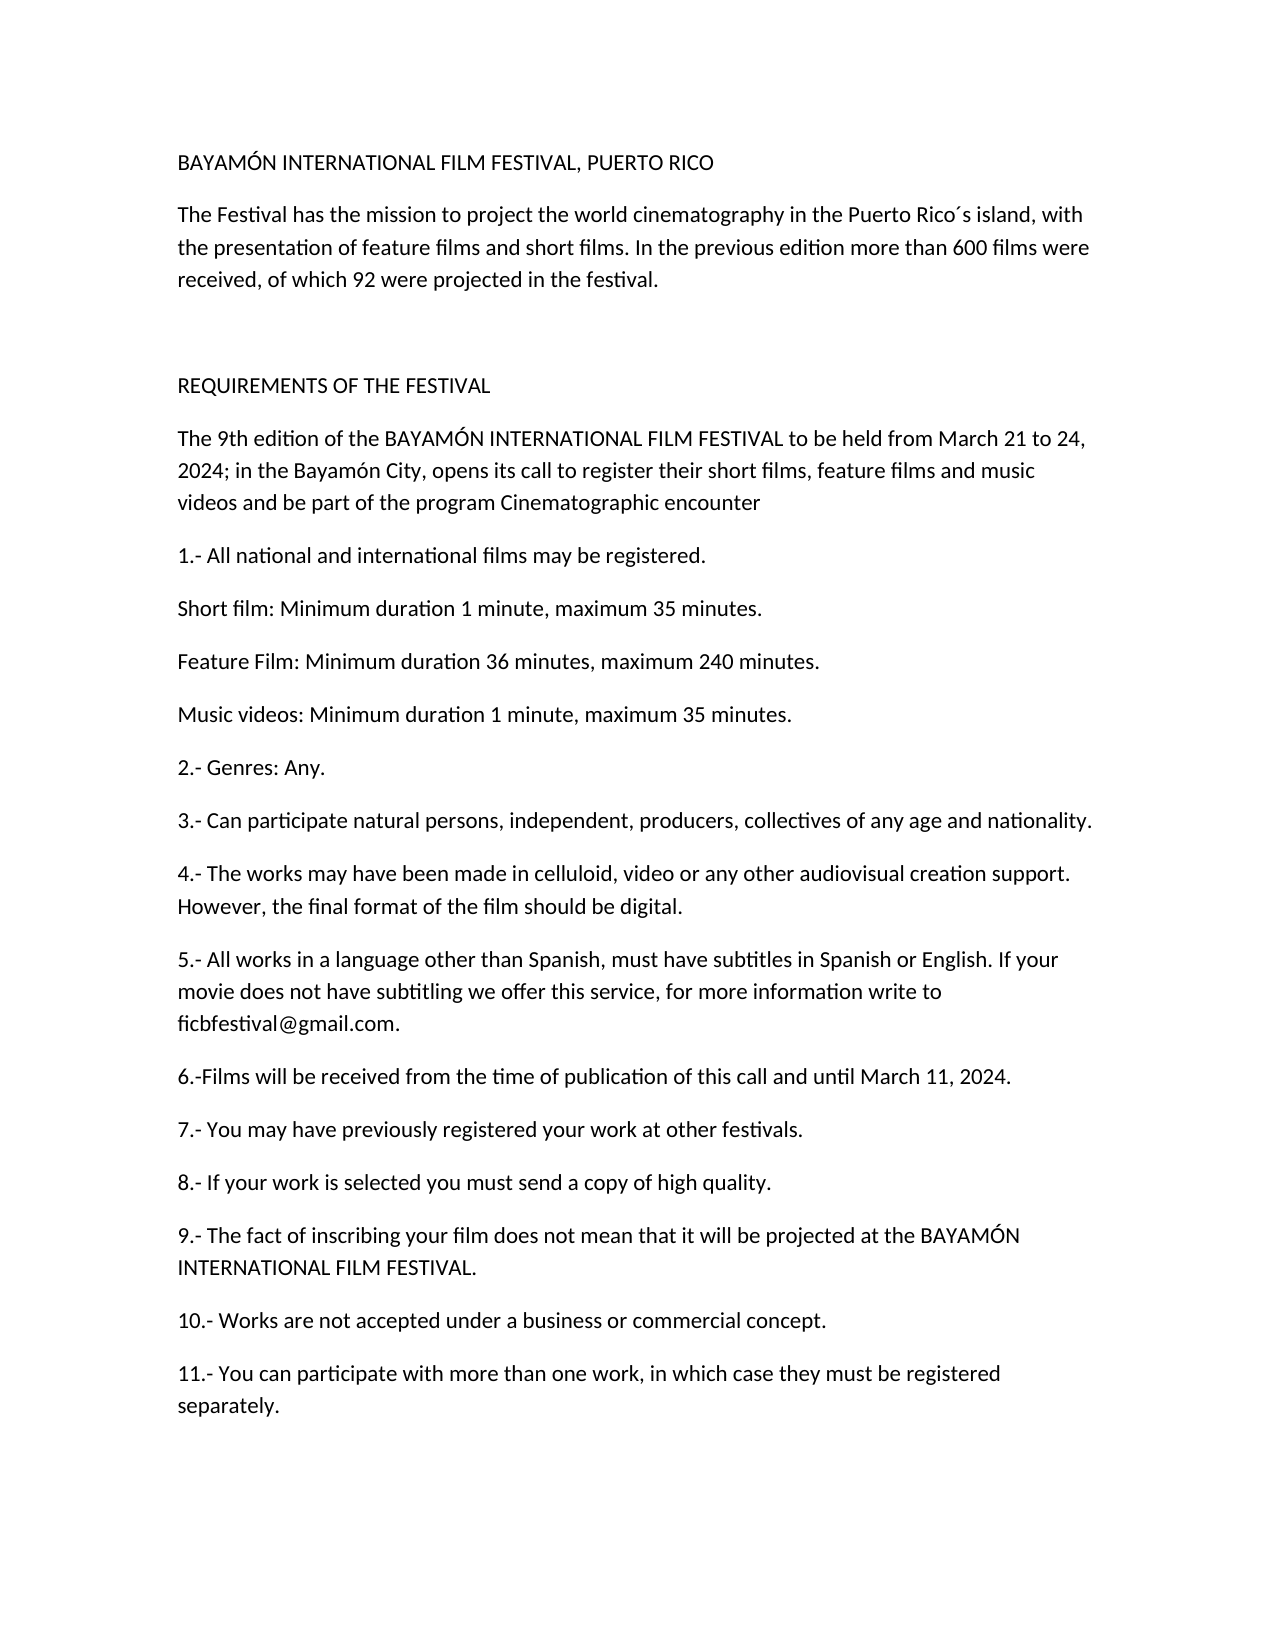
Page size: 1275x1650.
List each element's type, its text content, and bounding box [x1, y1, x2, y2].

text 4.- The works may have been made in celluloid, video or any other audiovisual creation support. However, the final format of the film should be digital. [177, 859, 1098, 920]
text The 9th edition of the BAYAMÓN INTERNATIONAL FILM FESTIVAL to be held from March 21 to 24, 2024; in the Bayamón City, opens its call to register their short films, feature films and music videos and be part of the program Cinematographic encounter [177, 424, 1098, 516]
text 10.- Works are not accepted under a business or commercial concept. [177, 1306, 1098, 1334]
text 7.- You may have previously registered your work at other festivals. [177, 1115, 1098, 1143]
text 11.- You can participate with more than one work, in which case they must be registered separately. [177, 1359, 1098, 1420]
text Music videos: Minimum duration 1 minute, maximum 35 minutes. [177, 701, 1098, 728]
text Feature Film: Minimum duration 36 minutes, maximum 240 minutes. [177, 647, 1098, 676]
text The Festival has the mission to project the world cinematography in the Puerto Rico´s island, with the presentation of feature films and short films. In the previous edition more than 600 films were received, of which 92 were projected in the festival. [177, 201, 1098, 293]
text BAYAMÓN INTERNATIONAL FILM FESTIVAL, PUERTO RICO [177, 148, 1098, 176]
text Short film: Minimum duration 1 minute, maximum 35 minutes. [177, 594, 1098, 622]
text 1.- All national and international films may be registered. [177, 541, 1098, 569]
text 2.- Genres: Any. [177, 753, 1098, 782]
text 9.- The fact of inscribing your film does not mean that it will be projected at the BAYAMÓN INTERNATIONAL FILM FESTIVAL. [177, 1221, 1098, 1281]
text REQUIREMENTS OF THE FESTIVAL [177, 371, 1098, 399]
text 6.-Films will be received from the time of publication of this call and until March 11, 2024. [177, 1062, 1098, 1090]
text 8.- If your work is selected you must send a copy of high quality. [177, 1168, 1098, 1196]
text 5.- All works in a language other than Spanish, must have subtitles in Spanish or English. If your movie does not have subtitling we offer this service, for more information write to ficbfestival@gmail.com. [177, 945, 1098, 1037]
text 3.- Can participate natural persons, independent, producers, collectives of any age and nationality. [177, 807, 1098, 834]
